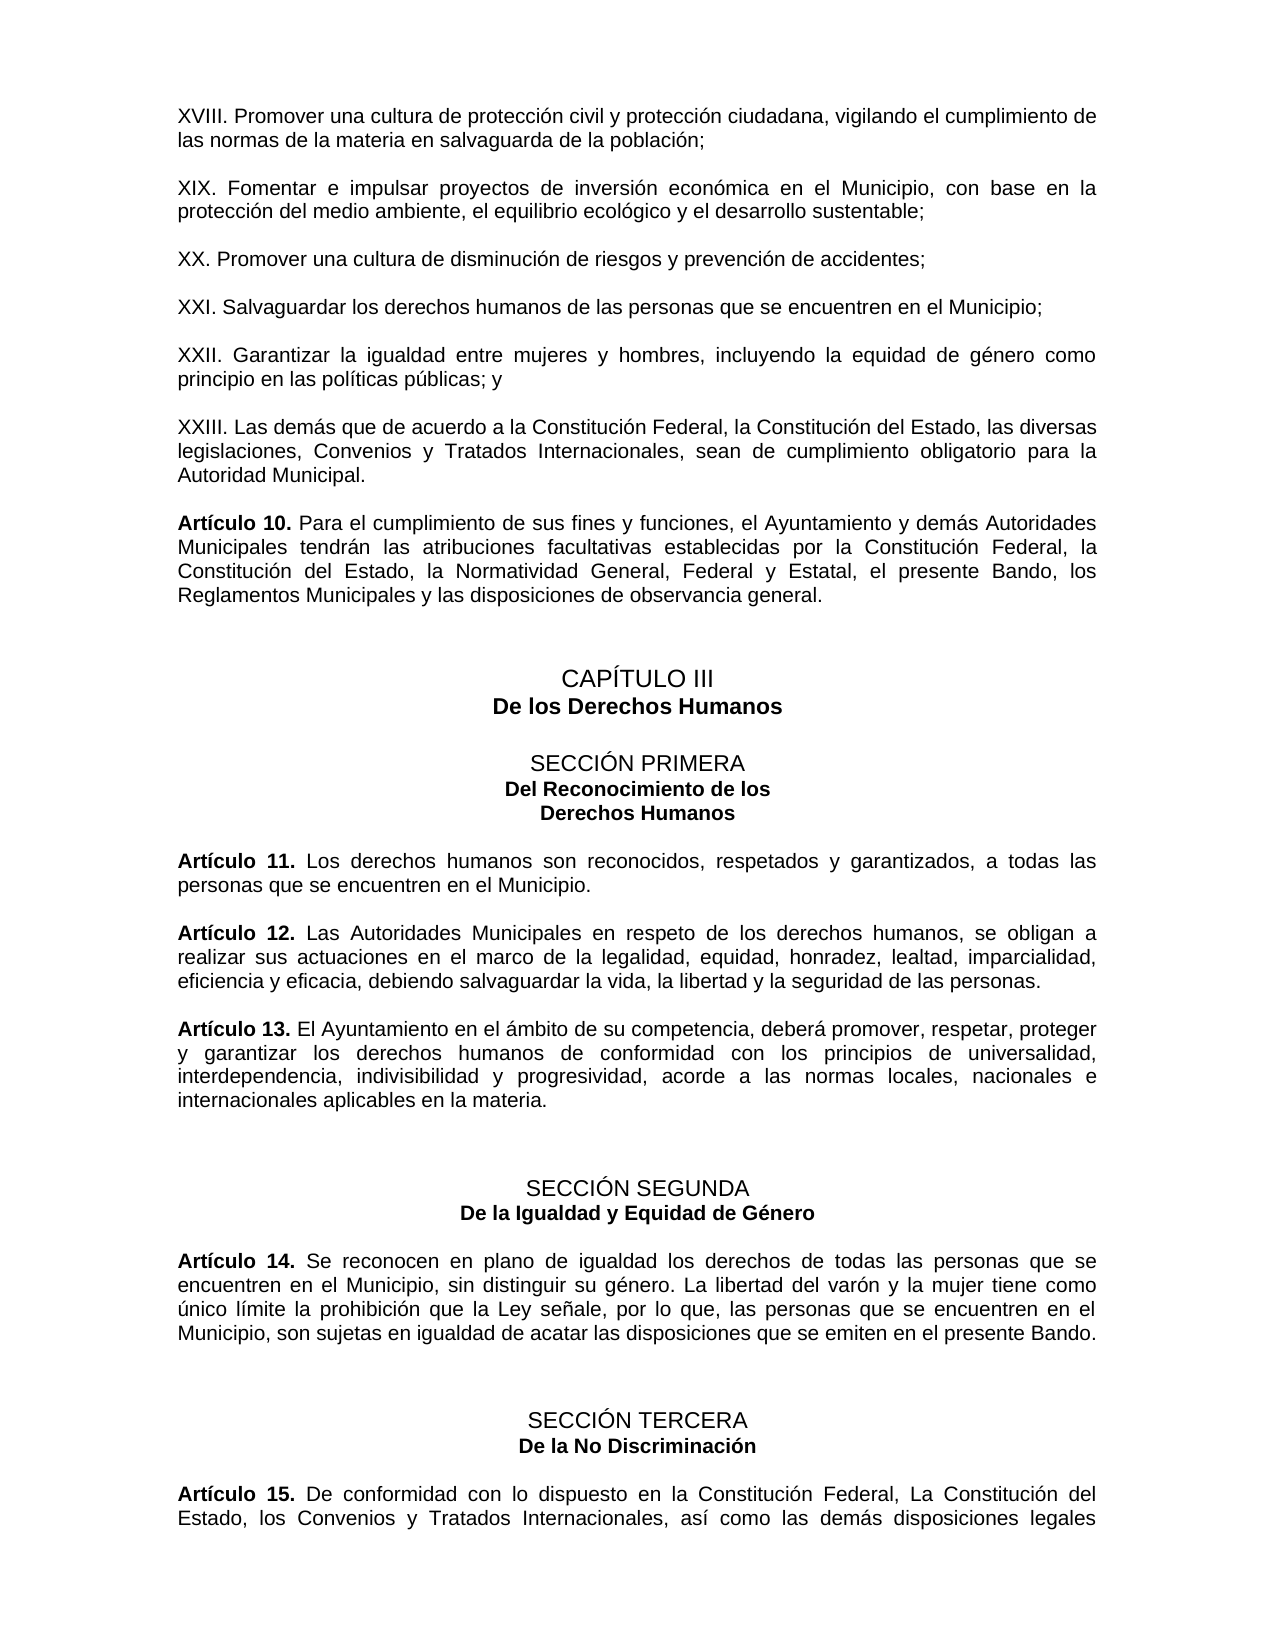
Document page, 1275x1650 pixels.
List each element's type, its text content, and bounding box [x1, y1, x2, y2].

text XVIII. Promover una cultura de protección civil y protección ciudadana, vigilando el cumplimiento de las normas de la materia en salvaguarda de la población; [177, 103, 1098, 151]
text CAPÍTULO III [177, 664, 1098, 693]
text XX. Promover una cultura de disminución de riesgos y prevención de accidentes; [177, 247, 1098, 271]
text XXII. Garantizar la igualdad entre mujeres y hombres, incluyendo la equidad de género como principio en las políticas públicas; y [177, 343, 1098, 391]
text De la Igualdad y Equidad de Género [177, 1201, 1098, 1225]
text Artículo 11. Los derechos humanos son reconocidos, respetados y garantizados, a todas las personas que se encuentren en el Municipio. [177, 849, 1098, 897]
text SECCIÓN SEGUNDA [177, 1175, 1098, 1201]
text XXI. Salvaguardar los derechos humanos de las personas que se encuentren en el Municipio; [177, 295, 1098, 319]
text De los Derechos Humanos [177, 693, 1098, 719]
text De la No Discriminación [177, 1434, 1098, 1458]
text Artículo 14. Se reconocen en plano de igualdad los derechos de todas las personas que se encuentren en el Municipio, sin distinguir su género. La libertad del varón y la mujer tiene como único límite la prohibición que la Ley señale, por lo que, las personas que se encuentren en el Municipio, son sujetas en igualdad de acatar las disposiciones que se emiten en el presente Bando. [177, 1249, 1098, 1345]
text Artículo 12. Las Autoridades Municipales en respeto de los derechos humanos, se obligan a realizar sus actuaciones en el marco de la legalidad, equidad, honradez, lealtad, imparcialidad, eficiencia y eficacia, debiendo salvaguardar la vida, la libertad y la seguridad de las personas. [177, 921, 1098, 992]
text SECCIÓN PRIMERA [177, 750, 1098, 777]
text Artículo 10. Para el cumplimiento de sus fines y funciones, el Ayuntamiento y demás Autoridades Municipales tendrán las atribuciones facultativas establecidas por la Constitución Federal, la Constitución del Estado, la Normatividad General, Federal y Estatal, el presente Bando, los Reglamentos Municipales y las disposiciones de observancia general. [177, 511, 1098, 607]
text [177, 1482, 1098, 1529]
text XXIII. Las demás que de acuerdo a la Constitución Federal, la Constitución del Estado, las diversas legislaciones, Convenios y Tratados Internacionales, sean de cumplimiento obligatorio para la Autoridad Municipal. [177, 415, 1098, 487]
text Artículo 13. El Ayuntamiento en el ámbito de su competencia, deberá promover, respetar, proteger y garantizar los derechos humanos de conformidad con los principios de universalidad, interdependencia, indivisibilidad y progresividad, acorde a las normas locales, nacionales e internacionales aplicables en la materia. [177, 1016, 1098, 1112]
text SECCIÓN TERCERA [177, 1407, 1098, 1434]
text Derechos Humanos [177, 801, 1098, 825]
text Del Reconocimiento de los [177, 777, 1098, 801]
text XIX. Fomentar e impulsar proyectos de inversión económica en el Municipio, con base en la protección del medio ambiente, el equilibrio ecológico y el desarrollo sustentable; [177, 175, 1098, 223]
